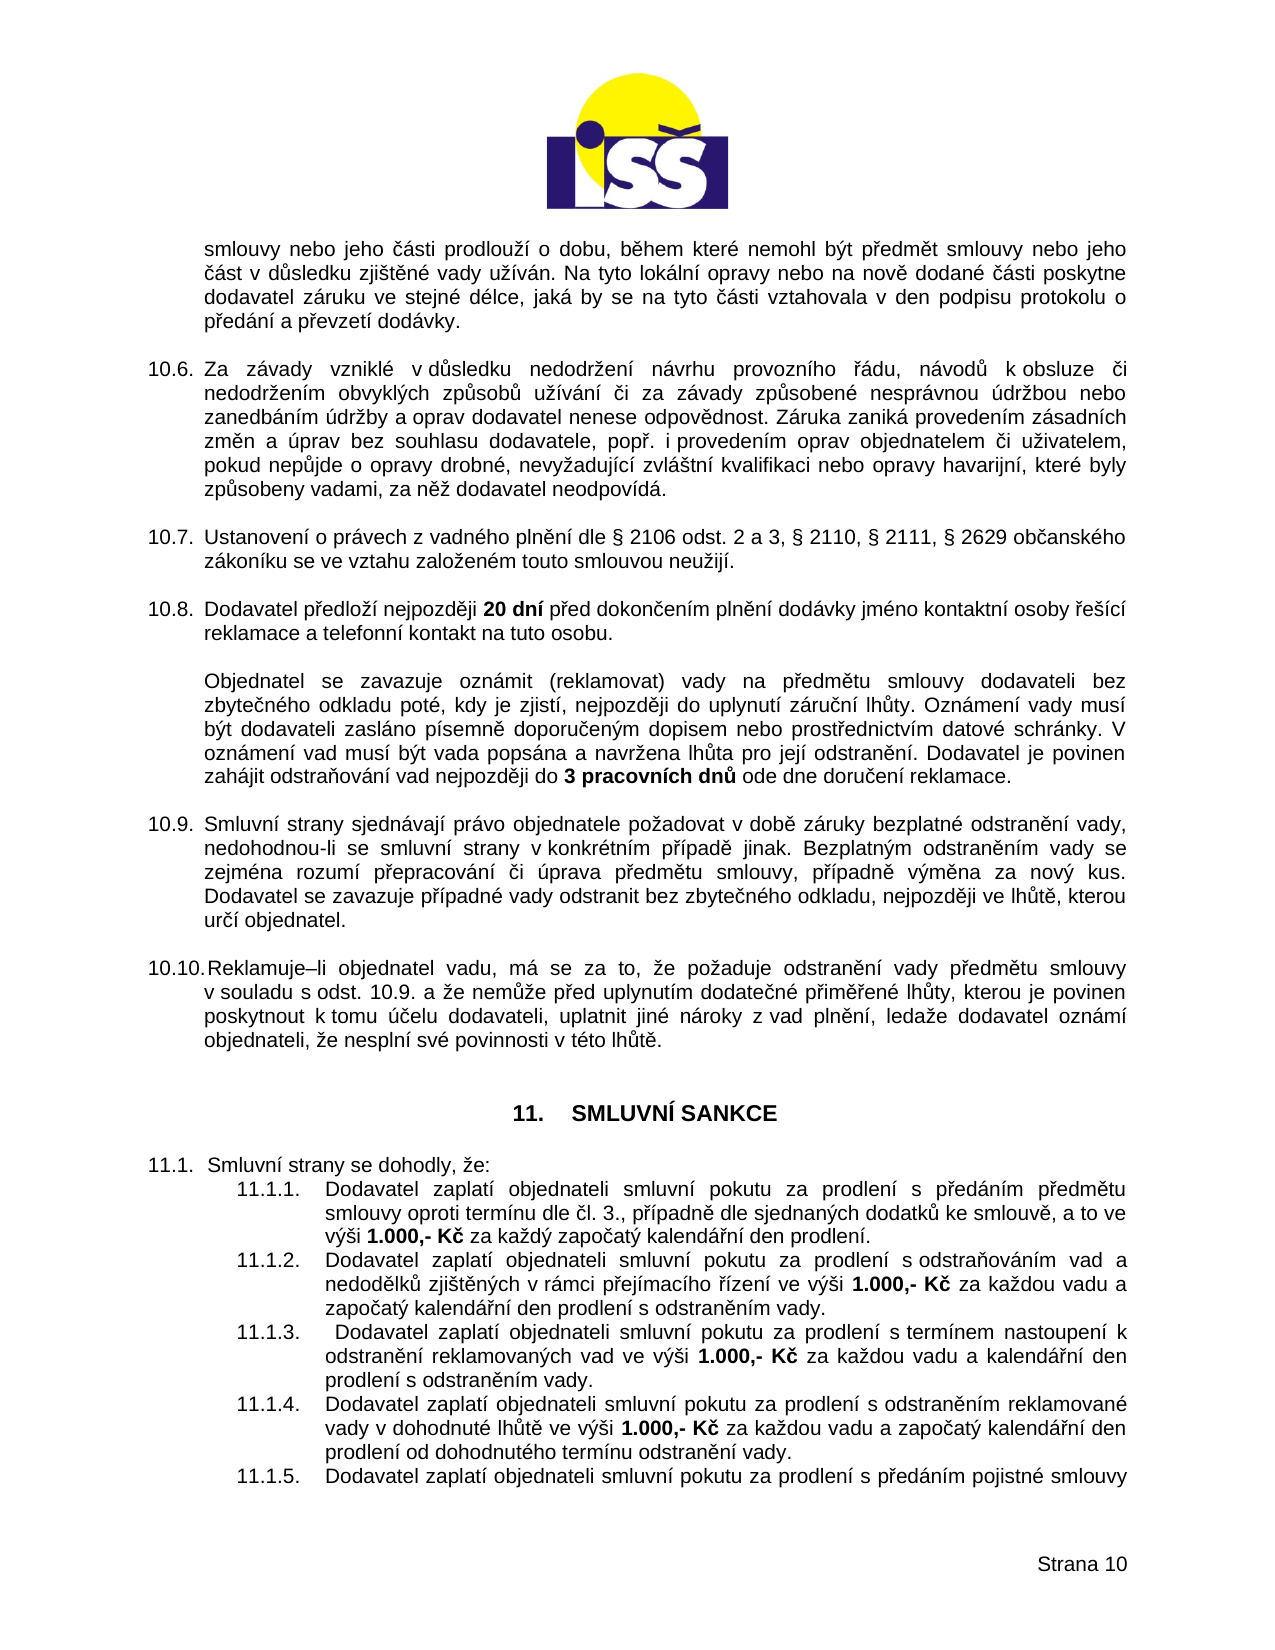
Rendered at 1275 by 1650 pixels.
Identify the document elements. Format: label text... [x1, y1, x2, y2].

list Smluvní sankce [162, 1100, 1127, 1126]
list Smluvní strany sjednávají právo objednatele požadovat v době záruky bezplatné odstranění vady, nedohodnou-li se smluvní strany v konkrétním případě jinak. Bezplatným odstraněním vady se zejména rozumí přepracování či úprava předmětu smlouvy, případně výměna za nový kus. Dodavatel se zavazuje případné vady odstranit bez zbytečného odkladu, nejpozději ve lhůtě, kterou určí objednatel. [148, 812, 1127, 932]
list Za závady vzniklé v důsledku nedodržení návrhu provozního řádu, návodů k obsluze či nedodržením obvyklých způsobů užívání či za závady způsobené nesprávnou údržbou nebo zanedbáním údržby a oprav dodavatel nenese odpovědnost. Záruka zaniká provedením zásadních změn a úprav bez souhlasu dodavatele, popř. i provedením oprav objednatelem či uživatelem, pokud nepůjde o opravy drobné, nevyžadující zvláštní kvalifikaci nebo opravy havarijní, které byly způsobeny vadami, za něž dodavatel neodpovídá. [148, 357, 1127, 501]
list Ustanovení o právech z vadného plnění dle § 2106 odst. 2 a 3, § 2110, § 2111, § 2629 občanského zákoníku se ve vztahu založeném touto smlouvou neužijí. [148, 525, 1127, 573]
list Dodavatel zaplatí objednateli smluvní pokutu za prodlení s odstraňováním vad a nedodělků zjištěných v rámci přejímacího řízení ve výši 1.000,- Kč za každou vadu a započatý kalendářní den prodlení s odstraněním vady. [236, 1248, 1127, 1320]
list Dodavatel zaplatí objednateli smluvní pokutu za prodlení s předáním předmětu smlouvy oproti termínu dle čl. 3., případně dle sjednaných dodatků ke smlouvě, a to ve výši 1.000,- Kč za každý započatý kalendářní den prodlení. [236, 1176, 1127, 1248]
list Dodavatel zaplatí objednateli smluvní pokutu za prodlení s odstraněním reklamované vady v dohodnuté lhůtě ve výši 1.000,- Kč za každou vadu a započatý kalendářní den prodlení od dohodnutého termínu odstranění vady. [236, 1392, 1127, 1464]
text Objednatel se zavazuje oznámit (reklamovat) vady na předmětu smlouvy dodavateli bez zbytečného odkladu poté, kdy je zjistí, nejpozději do uplynutí záruční lhůty. Oznámení vady musí být dodavateli zasláno písemně doporučeným dopisem nebo prostřednictvím datové schránky. V oznámení vad musí být vada popsána a navržena lhůta pro její odstranění. Dodavatel je povinen zahájit odstraňování vad nejpozději do 3 pracovních dnů ode dne doručení reklamace. [204, 668, 1127, 788]
list Dodavatel předloží nejpozději 20 dní před dokončením plnění dodávky jméno kontaktní osoby řešící reklamace a telefonní kontakt na tuto osobu. [148, 597, 1127, 644]
list Reklamuje–li objednatel vadu, má se za to, že požaduje odstranění vady předmětu smlouvy v souladu s odst. 10.9. a že nemůže před uplynutím dodatečné přiměřené lhůty, kterou je povinen poskytnout k tomu účelu dodavateli, uplatnit jiné nároky z vad plnění, ledaže dodavatel oznámí objednateli, že nesplní své povinnosti v této lhůtě. [148, 956, 1127, 1052]
list Dodavatel zaplatí objednateli smluvní pokutu za prodlení s termínem nastoupení k odstranění reklamovaných vad ve výši 1.000,- Kč za každou vadu a kalendářní den prodlení s odstraněním vady. [236, 1320, 1127, 1392]
list Smluvní strany se dohodly, že: [148, 1152, 1127, 1176]
picture [546, 73, 729, 209]
